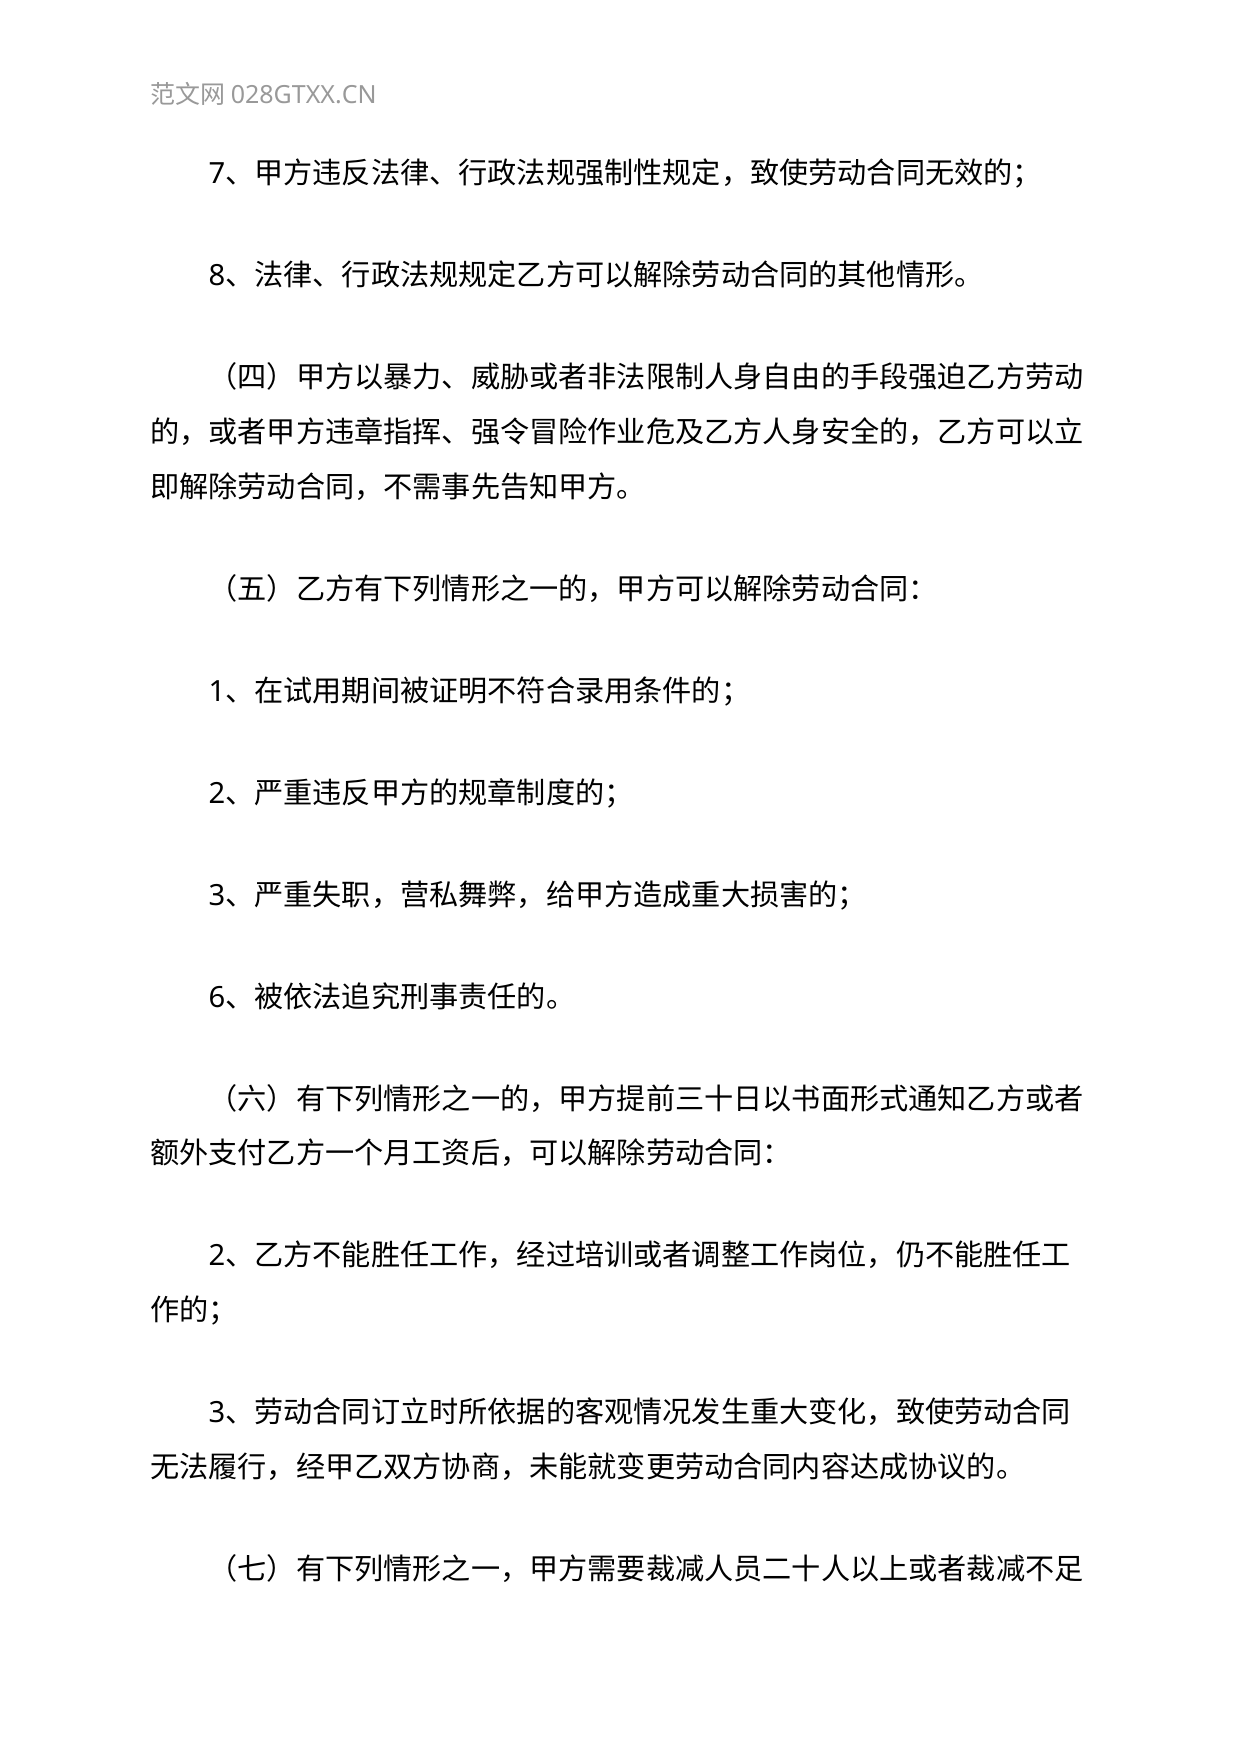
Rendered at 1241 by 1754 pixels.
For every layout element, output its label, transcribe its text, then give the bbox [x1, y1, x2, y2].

text 2、乙方不能胜任工作，经过培训或者调整工作岗位，仍不能胜任工作的； [150, 1232, 1090, 1329]
text 1、在试用期间被证明不符合录用条件的； [150, 667, 1090, 710]
text （四）甲方以暴力、威胁或者非法限制人身自由的手段强迫乙方劳动的，或者甲方违章指挥、强令冒险作业危及乙方人身安全的，乙方可以立即解除劳动合同，不需事先告知甲方。 [150, 354, 1090, 506]
text 7、甲方违反法律、行政法规强制性规定，致使劳动合同无效的； [150, 150, 1090, 192]
text （五）乙方有下列情形之一的，甲方可以解除劳动合同： [150, 566, 1090, 608]
text （六）有下列情形之一的，甲方提前三十日以书面形式通知乙方或者额外支付乙方一个月工资后，可以解除劳动合同： [150, 1075, 1090, 1172]
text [150, 1545, 1090, 1588]
text 6、被依法追究刑事责任的。 [150, 973, 1090, 1016]
text 3、严重失职，营私舞弊，给甲方造成重大损害的； [150, 871, 1090, 914]
text 3、劳动合同订立时所依据的客观情况发生重大变化，致使劳动合同无法履行，经甲乙双方协商，未能就变更劳动合同内容达成协议的。 [150, 1389, 1090, 1486]
text 8、法律、行政法规规定乙方可以解除劳动合同的其他情形。 [150, 252, 1090, 294]
text 2、严重违反甲方的规章制度的； [150, 769, 1090, 812]
